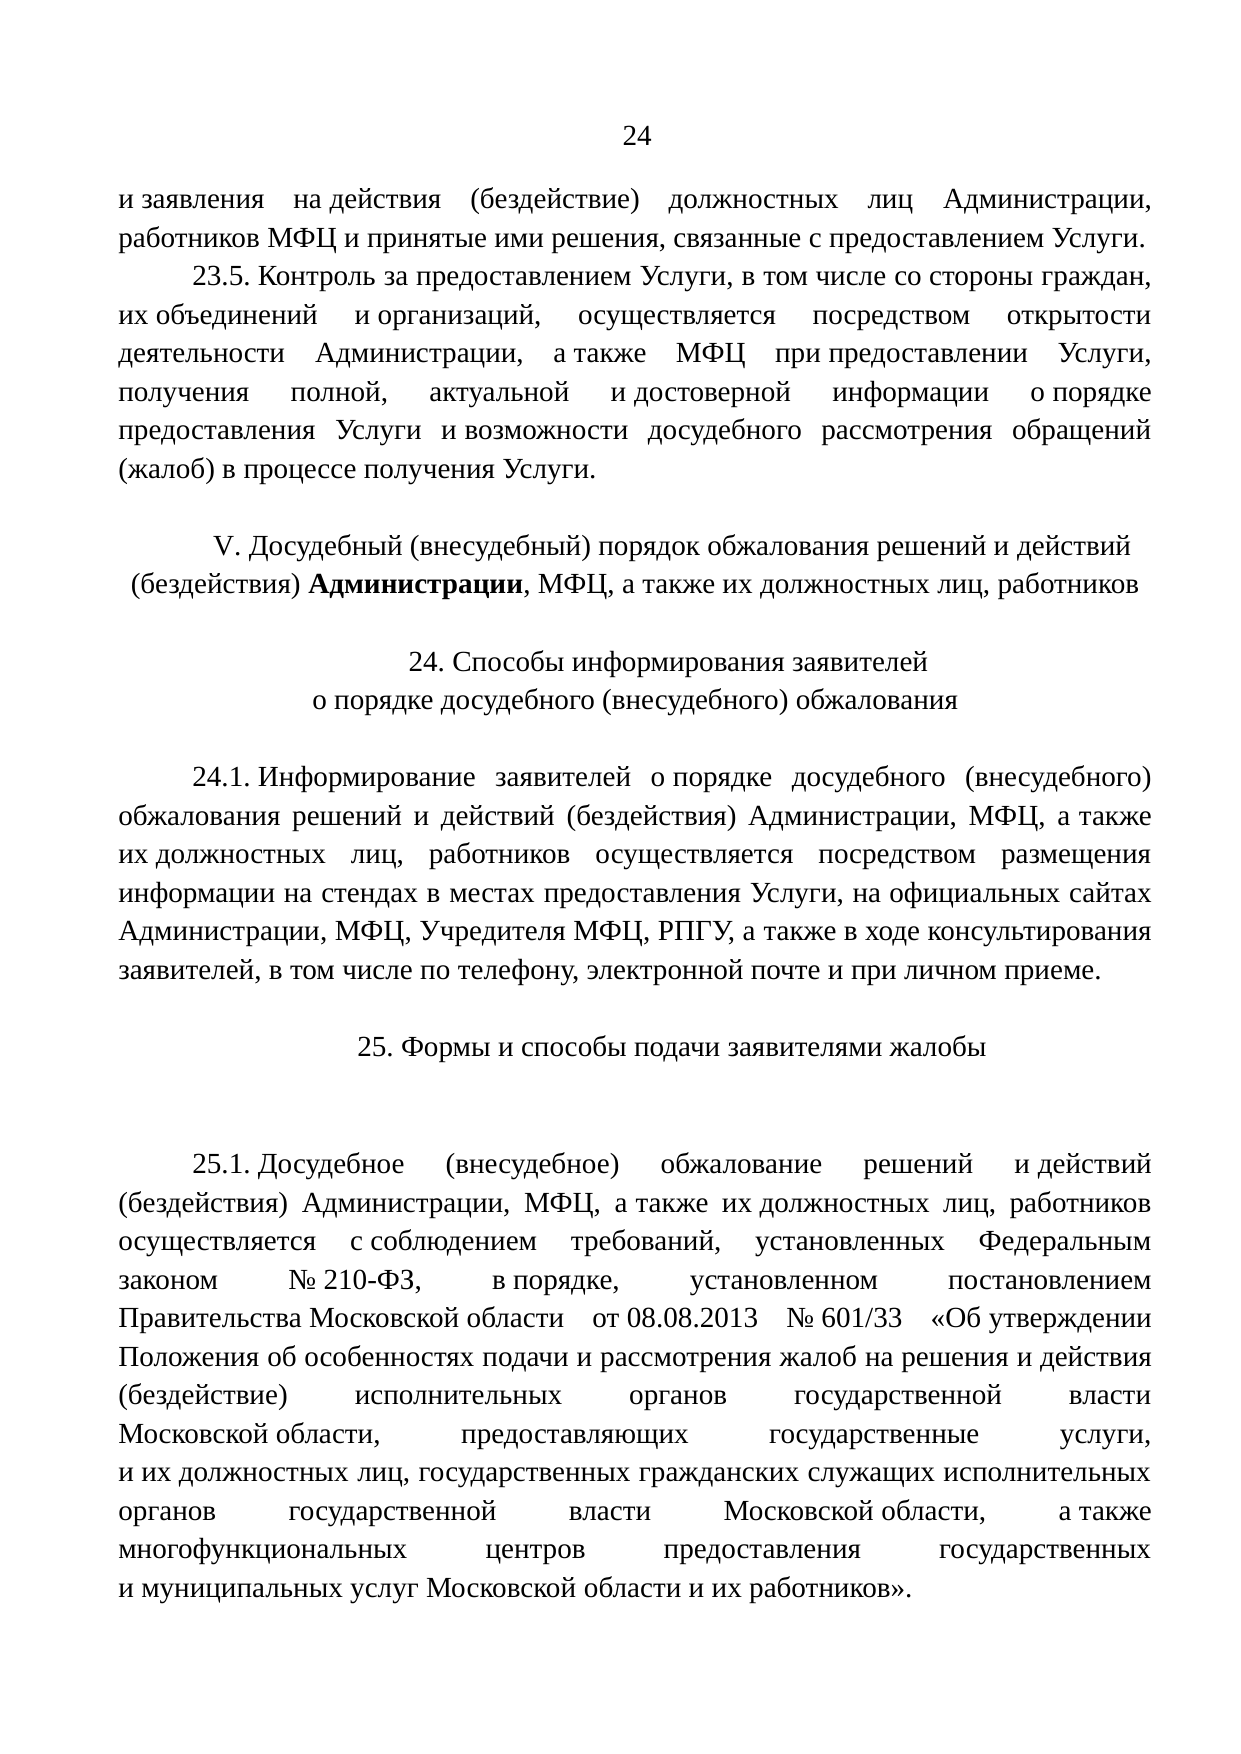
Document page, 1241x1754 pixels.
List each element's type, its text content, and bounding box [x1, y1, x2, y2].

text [118, 181, 1152, 253]
text 23.5. Контроль за предоставлением Услуги, в том числе со стороны граждан, их объединений и организаций, осуществляется посредством открытости деятельности Администрации, а также МФЦ при предоставлении Услуги, получения полной, актуальной и достоверной информации о порядке предоставления Услуги и возможности досудебного рассмотрения обращений (жалоб) в процессе получения Услуги. [118, 258, 1152, 484]
text 25.1. Досудебное (внесудебное) обжалование решений и действий (бездействия) Администрации, МФЦ, а также их должностных лиц, работников осуществляется с соблюдением требований, установленных Федеральным законом № 210-ФЗ, в порядке, установленном постановлением Правительства Московской области от 08.08.2013 № 601/33 «Об утверждении Положения об особенностях подачи и рассмотрения жалоб на решения и действия (бездействие) исполнительных органов государственной власти Московской области, предоставляющих государственные услуги, и их должностных лиц, государственных гражданских служащих исполнительных органов государственной власти Московской области, а также многофункциональных центров предоставления государственных и муниципальных услуг Московской области и их работников». [118, 1146, 1152, 1604]
text 24.1. Информирование заявителей о порядке досудебного (внесудебного) обжалования решений и действий (бездействия) Администрации, МФЦ, а также их должностных лиц, работников осуществляется посредством размещения информации на стендах в местах предоставления Услуги, на официальных сайтах Администрации, МФЦ, Учредителя МФЦ, РПГУ, а также в ходе консультирования заявителей, в том числе по телефону, электронной почте и при личном приеме. [118, 759, 1152, 986]
subtitle 25. Формы и способы подачи заявителями жалобы [118, 1029, 1152, 1063]
subtitle 24. Способы информирования заявителей о порядке досудебного (внесудебного) обжалования [118, 644, 1152, 716]
subtitle V. Досудебный (внесудебный) порядок обжалования решений и действий (бездействия) Администрации, МФЦ, а также их должностных лиц, работников [118, 528, 1152, 600]
